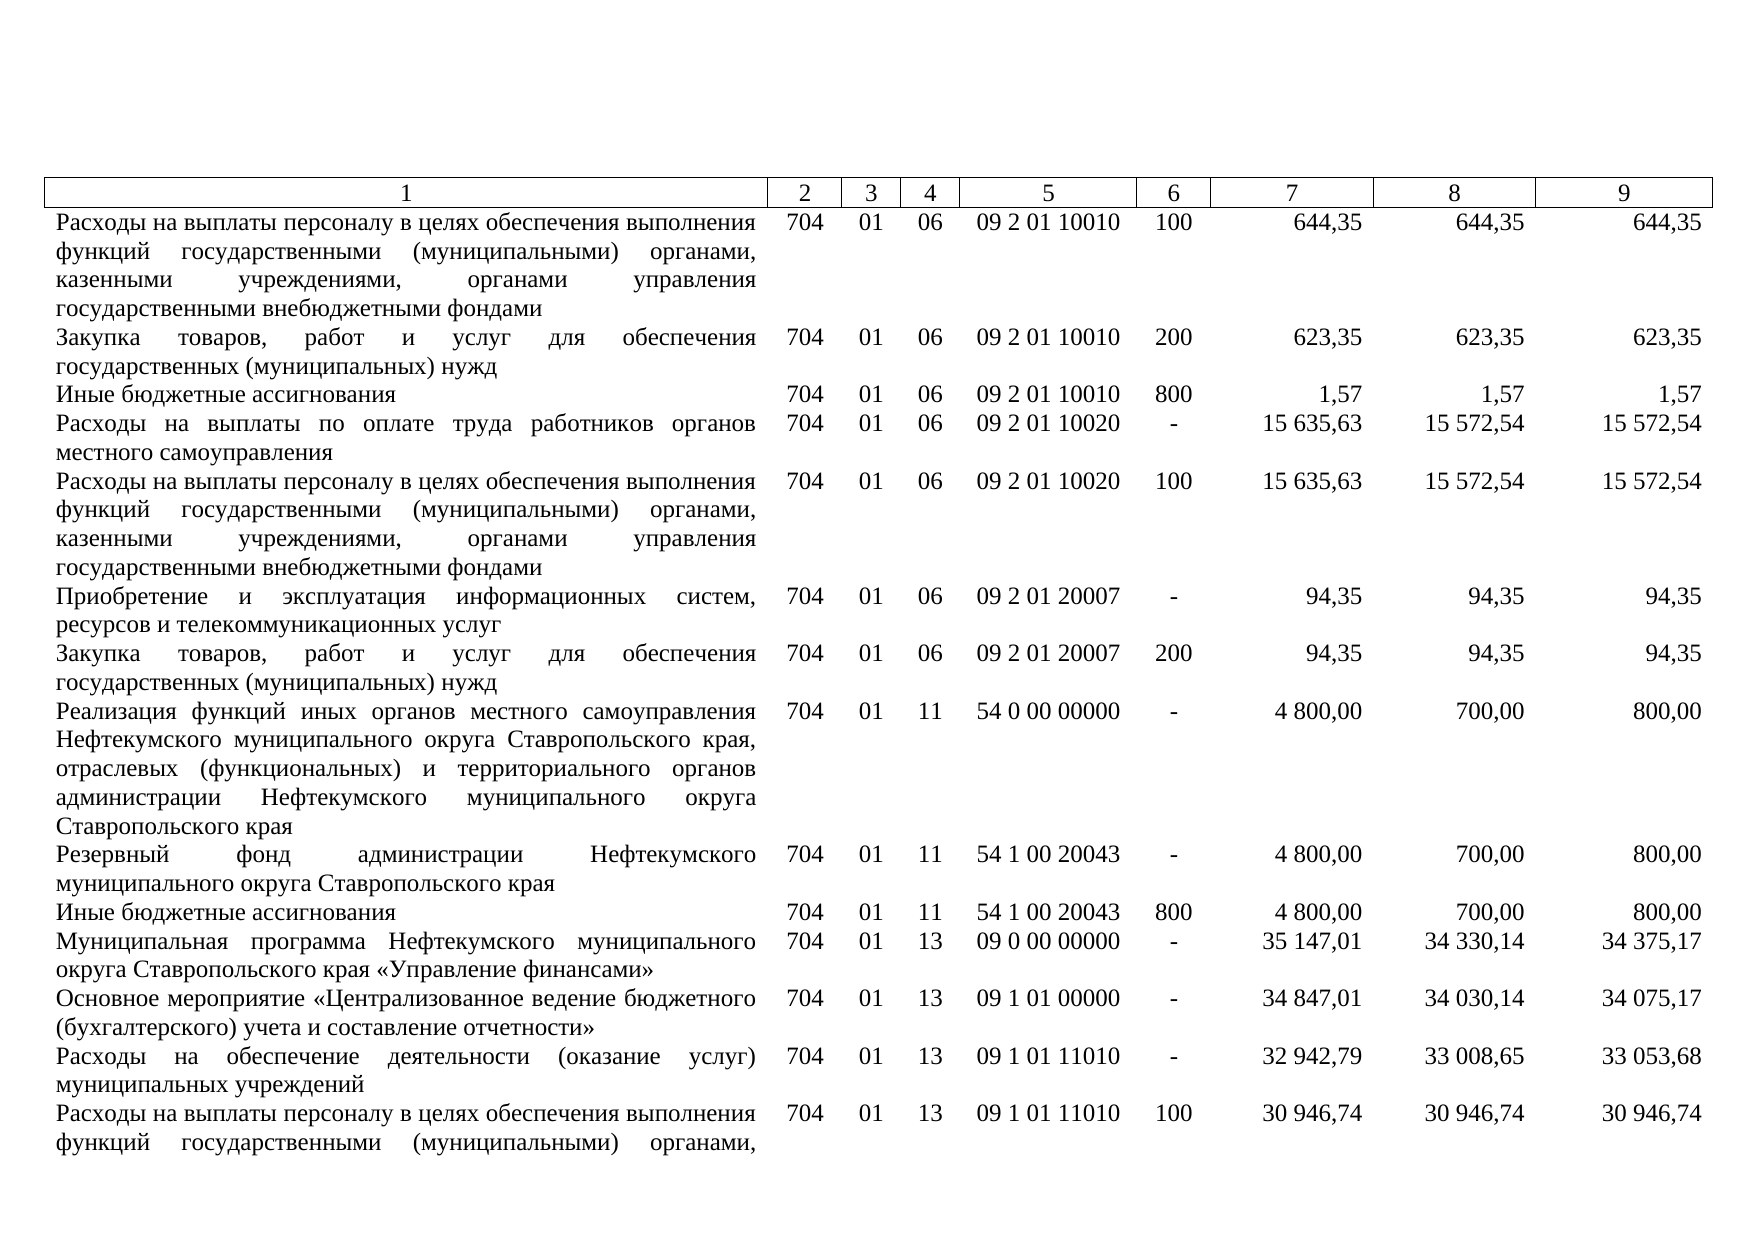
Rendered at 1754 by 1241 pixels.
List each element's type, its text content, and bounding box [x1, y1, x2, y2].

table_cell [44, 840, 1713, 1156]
table_header 8 [1374, 178, 1535, 207]
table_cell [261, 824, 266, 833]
table_header 3 [842, 178, 900, 207]
table_header 4 [901, 178, 959, 207]
table_header 5 [960, 178, 1136, 207]
table_header 7 [1211, 178, 1373, 207]
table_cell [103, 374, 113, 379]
table_header 1 [45, 178, 767, 207]
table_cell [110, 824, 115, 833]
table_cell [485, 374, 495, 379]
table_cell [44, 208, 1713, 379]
table_header 9 [1536, 178, 1712, 207]
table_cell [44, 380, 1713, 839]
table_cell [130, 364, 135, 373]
table_header 2 [768, 178, 841, 207]
table_header 6 [1137, 178, 1210, 207]
